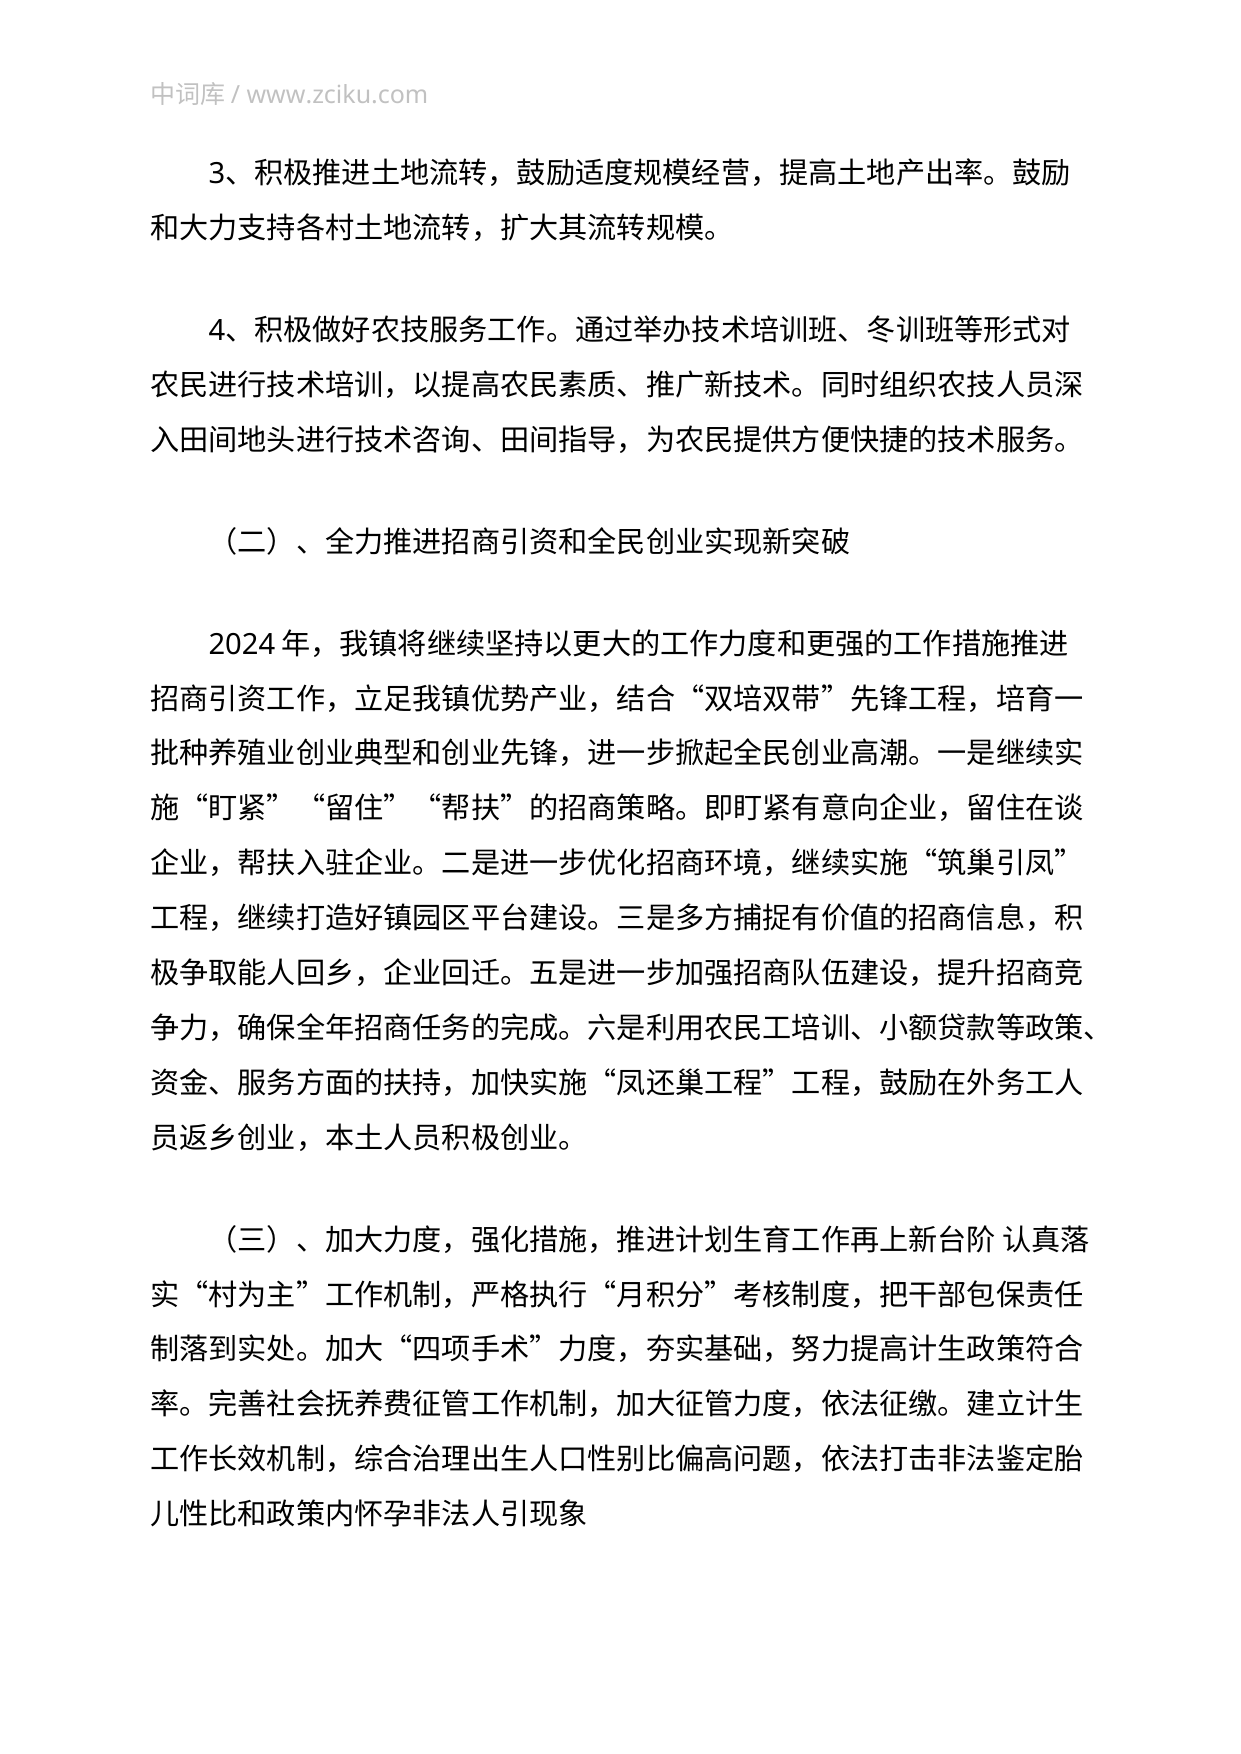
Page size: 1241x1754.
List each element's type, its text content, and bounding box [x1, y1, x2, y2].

text 4、积极做好农技服务工作。通过举办技术培训班、冬训班等形式对农民进行技术培训，以提高农民素质、推广新技术。同时组织农技人员深入田间地头进行技术咨询、田间指导，为农民提供方便快捷的技术服务。 [150, 307, 1090, 459]
text 3、积极推进土地流转，鼓励适度规模经营，提高土地产出率。鼓励和大力支持各村土地流转，扩大其流转规模。 [150, 150, 1090, 247]
text （二）、全力推进招商引资和全民创业实现新突破 [150, 518, 1090, 561]
text （三）、加大力度，强化措施，推进计划生育工作再上新台阶 认真落实“村为主”工作机制，严格执行“月积分”考核制度，把干部包保责任制落到实处。加大“四项手术”力度，夯实基础，努力提高计生政策符合率。完善社会抚养费征管工作机制，加大征管力度，依法征缴。建立计生工作长效机制，综合治理出生人口性别比偏高问题，依法打击非法鉴定胎儿性比和政策内怀孕非法人引现象 [150, 1216, 1090, 1533]
text 2024年，我镇将继续坚持以更大的工作力度和更强的工作措施推进招商引资工作，立足我镇优势产业，结合“双培双带”先锋工程，培育一批种养殖业创业典型和创业先锋，进一步掀起全民创业高潮。一是继续实施“盯紧”“留住”“帮扶”的招商策略。即盯紧有意向企业，留住在谈企业，帮扶入驻企业。二是进一步优化招商环境，继续实施“筑巢引凤”工程，继续打造好镇园区平台建设。三是多方捕捉有价值的招商信息，积极争取能人回乡，企业回迁。五是进一步加强招商队伍建设，提升招商竞争力，确保全年招商任务的完成。六是利用农民工培训、小额贷款等政策、资金、服务方面的扶持，加快实施“凤还巢工程”工程，鼓励在外务工人员返乡创业，本土人员积极创业。 [150, 620, 1090, 1157]
